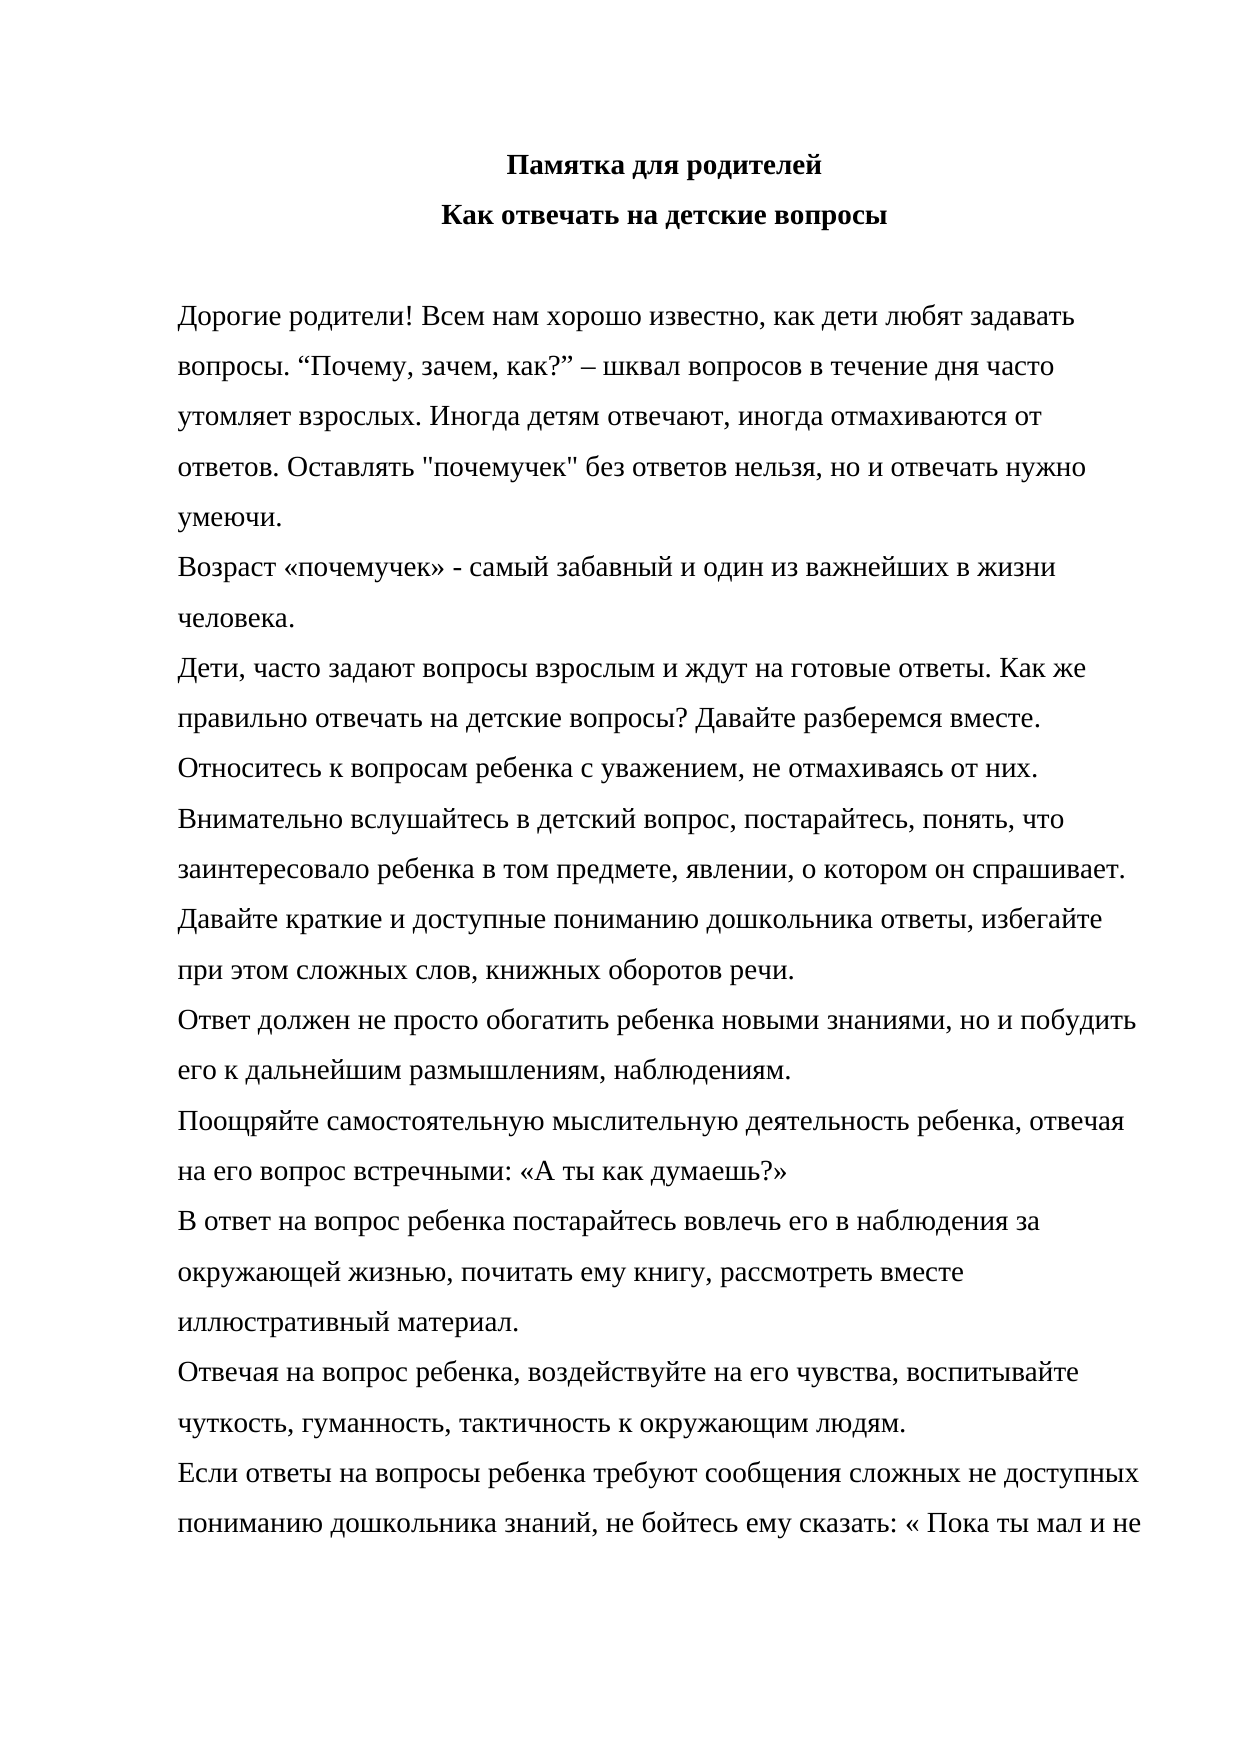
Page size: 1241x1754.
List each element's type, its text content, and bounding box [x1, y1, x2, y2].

text В ответ на вопрос ребенка постарайтесь вовлечь его в наблюдения за окружающей жизнью, почитать ему книгу, рассмотреть вместе иллюстративный материал. [177, 1203, 1152, 1338]
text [177, 1455, 1152, 1539]
text Возраст «почемучек» - самый забавный и один из важнейших в жизни человека. [177, 549, 1152, 633]
text Дорогие родители! Всем нам хорошо известно, как дети любят задавать вопросы. “Почему, зачем, как?” – шквал вопросов в течение дня часто утомляет взрослых. Иногда детям отвечают, иногда отмахиваются от ответов. Оставлять "почемучек" без ответов нельзя, но и отвечать нужно умеючи. [177, 298, 1152, 533]
text Относитесь к вопросам ребенка с уважением, не отмахиваясь от них. Внимательно вслушайтесь в детский вопрос, постарайтесь, понять, что заинтересовало ребенка в том предмете, явлении, о котором он спрашивает. [177, 751, 1152, 885]
text Памятка для родителей [177, 147, 1152, 180]
text Поощряйте самостоятельную мыслительную деятельность ребенка, отвечая на его вопрос встречными: «А ты как думаешь?» [177, 1103, 1152, 1187]
text Ответ должен не просто обогатить ребенка новыми знаниями, но и побудить его к дальнейшим размышлениям, наблюдениям. [177, 1002, 1152, 1086]
text Давайте краткие и доступные пониманию дошкольника ответы, избегайте при этом сложных слов, книжных оборотов речи. [177, 902, 1152, 985]
text Как отвечать на детские вопросы [177, 197, 1152, 231]
text Дети, часто задают вопросы взрослым и ждут на готовые ответы. Как же правильно отвечать на детские вопросы? Давайте разберемся вместе. [177, 650, 1152, 734]
text Отвечая на вопрос ребенка, воздействуйте на его чувства, воспитывайте чуткость, гуманность, тактичность к окружающим людям. [177, 1354, 1152, 1438]
